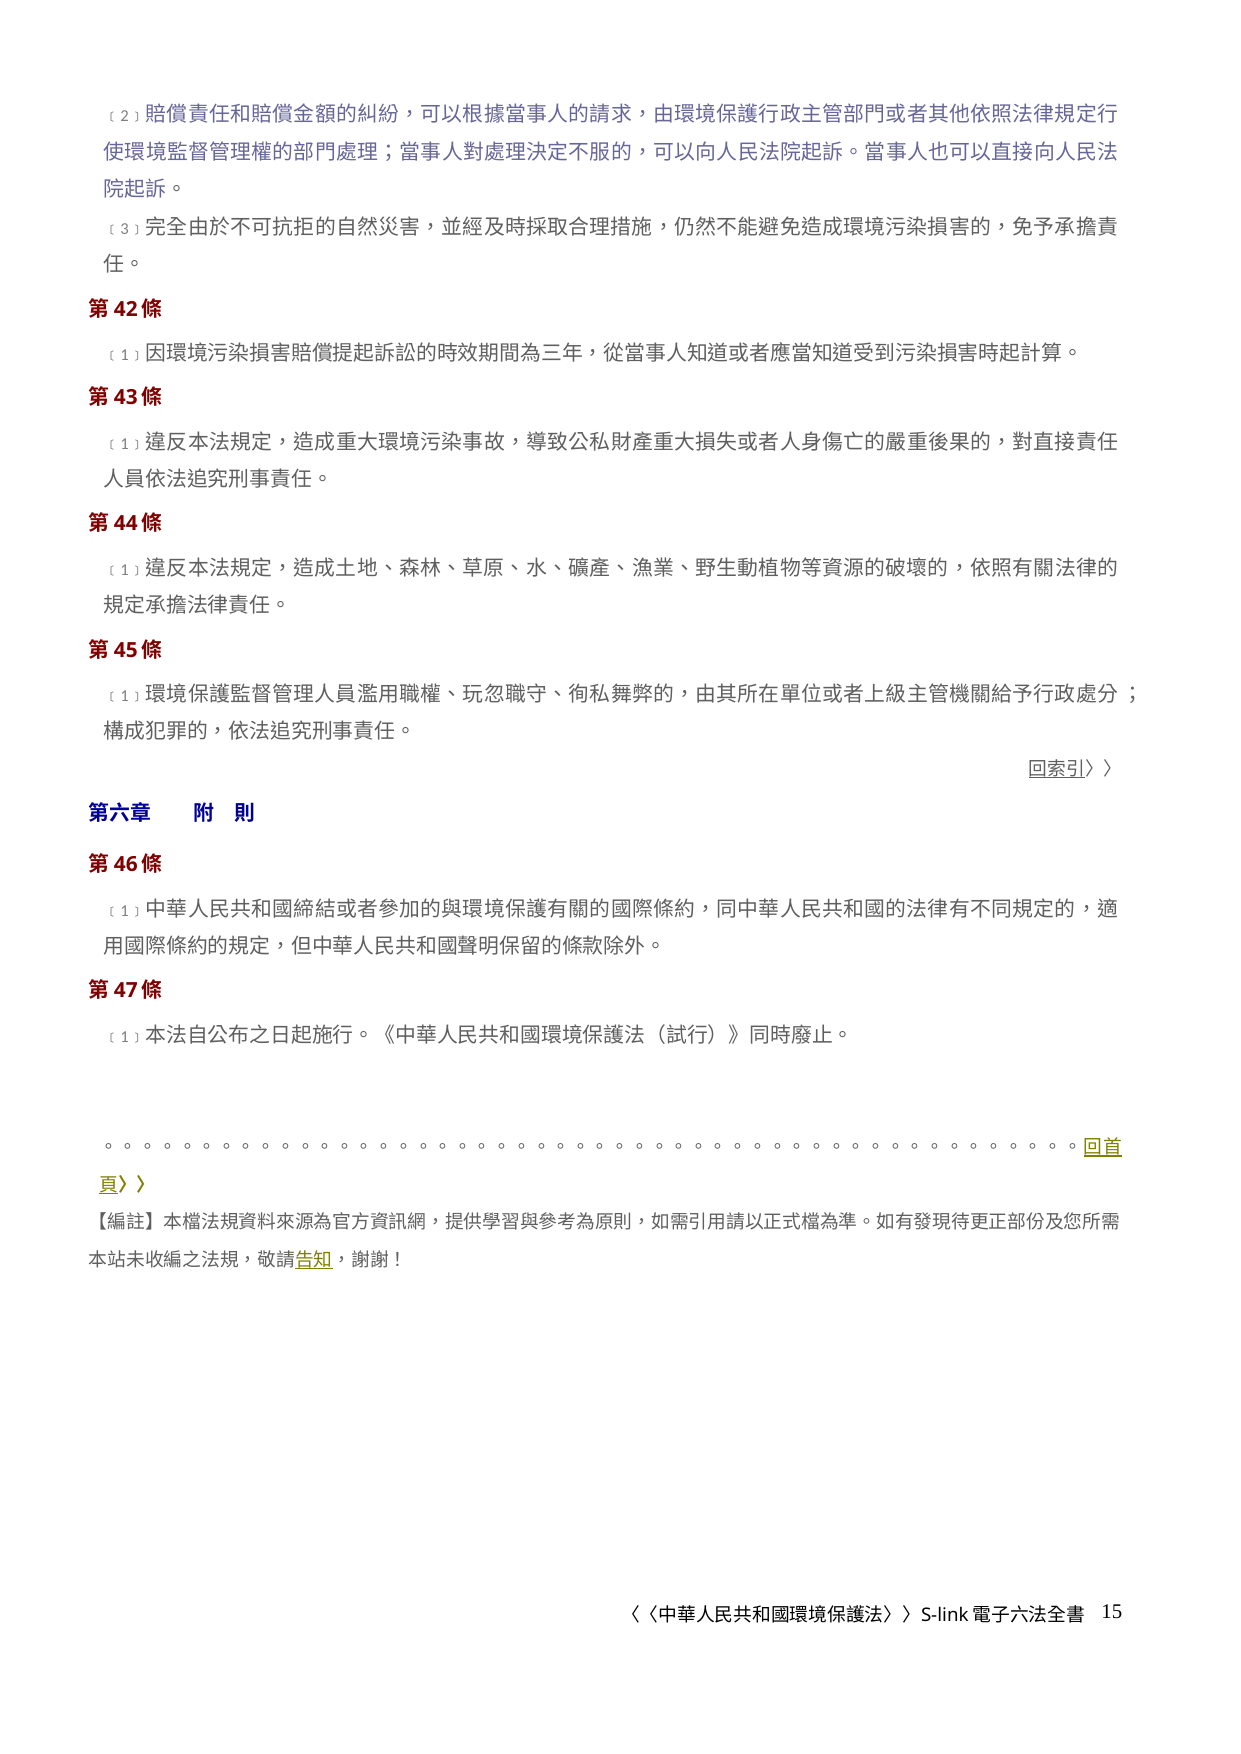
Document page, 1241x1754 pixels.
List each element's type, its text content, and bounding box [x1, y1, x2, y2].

subtitle 第45條 [89, 633, 1122, 663]
text ﹝1﹞本法自公布之日起施行。《中華人民共和國環境保護法（試行）》同時廢止。 [103, 1014, 1122, 1052]
subtitle 第46條 [89, 847, 1122, 878]
subtitle 第47條 [89, 974, 1122, 1004]
subtitle 第44條 [89, 507, 1122, 537]
text ﹝1﹞違反本法規定，造成土地、森林、草原、水、礦產、漁業、野生動植物等資源的破壞的，依照有關法律的規定承擔法律責任。 [103, 547, 1122, 622]
text ﹝1﹞中華人民共和國締結或者參加的與環境保護有關的國際條約，同中華人民共和國的法律有不同規定的，適用國際條約的規定，但中華人民共和國聲明保留的條款除外。 [103, 888, 1122, 963]
text ﹝1﹞因環境污染損害賠償提起訴訟的時效期間為三年，從當事人知道或者應當知道受到污染損害時起計算。 [103, 333, 1122, 370]
text 【編註】本檔法規資料來源為官方資訊網，提供學習與參考為原則，如需引用請以正式檔為準。如有發現待更正部份及您所需本站未收編之法規，敬請告知，謝謝！ [89, 1202, 1122, 1277]
text 。。。。。。。。。。。。。。。。。。。。。。。。。。。。。。。。。。。。。。。。。。。。。。。。。。回首頁〉〉 [99, 1127, 1122, 1202]
subtitle 第43條 [89, 381, 1122, 411]
text ﹝1﹞違反本法規定，造成重大環境污染事故，導致公私財產重大損失或者人身傷亡的嚴重後果的，對直接責任人員依法追究刑事責任。 [103, 421, 1122, 496]
text ﹝3﹞完全由於不可抗拒的自然災害，並經及時採取合理措施，仍然不能避免造成環境污染損害的，免予承擔責任。 [103, 206, 1122, 281]
text ﹝1﹞環境保護監督管理人員濫用職權、玩忽職守、徇私舞弊的，由其所在單位或者上級主管機關給予行政處分；構成犯罪的，依法追究刑事責任。 [103, 673, 1122, 748]
text 回索引〉〉 [101, 748, 1122, 786]
subtitle 第六章 附 則 [89, 796, 1122, 827]
text ﹝2﹞賠償責任和賠償金額的糾紛，可以根據當事人的請求，由環境保護行政主管部門或者其他依照法律規定行使環境監督管理權的部門處理；當事人對處理決定不服的，可以向人民法院起訴。當事人也可以直接向人民法院起訴。 [103, 94, 1122, 206]
subtitle 第42條 [89, 292, 1122, 322]
